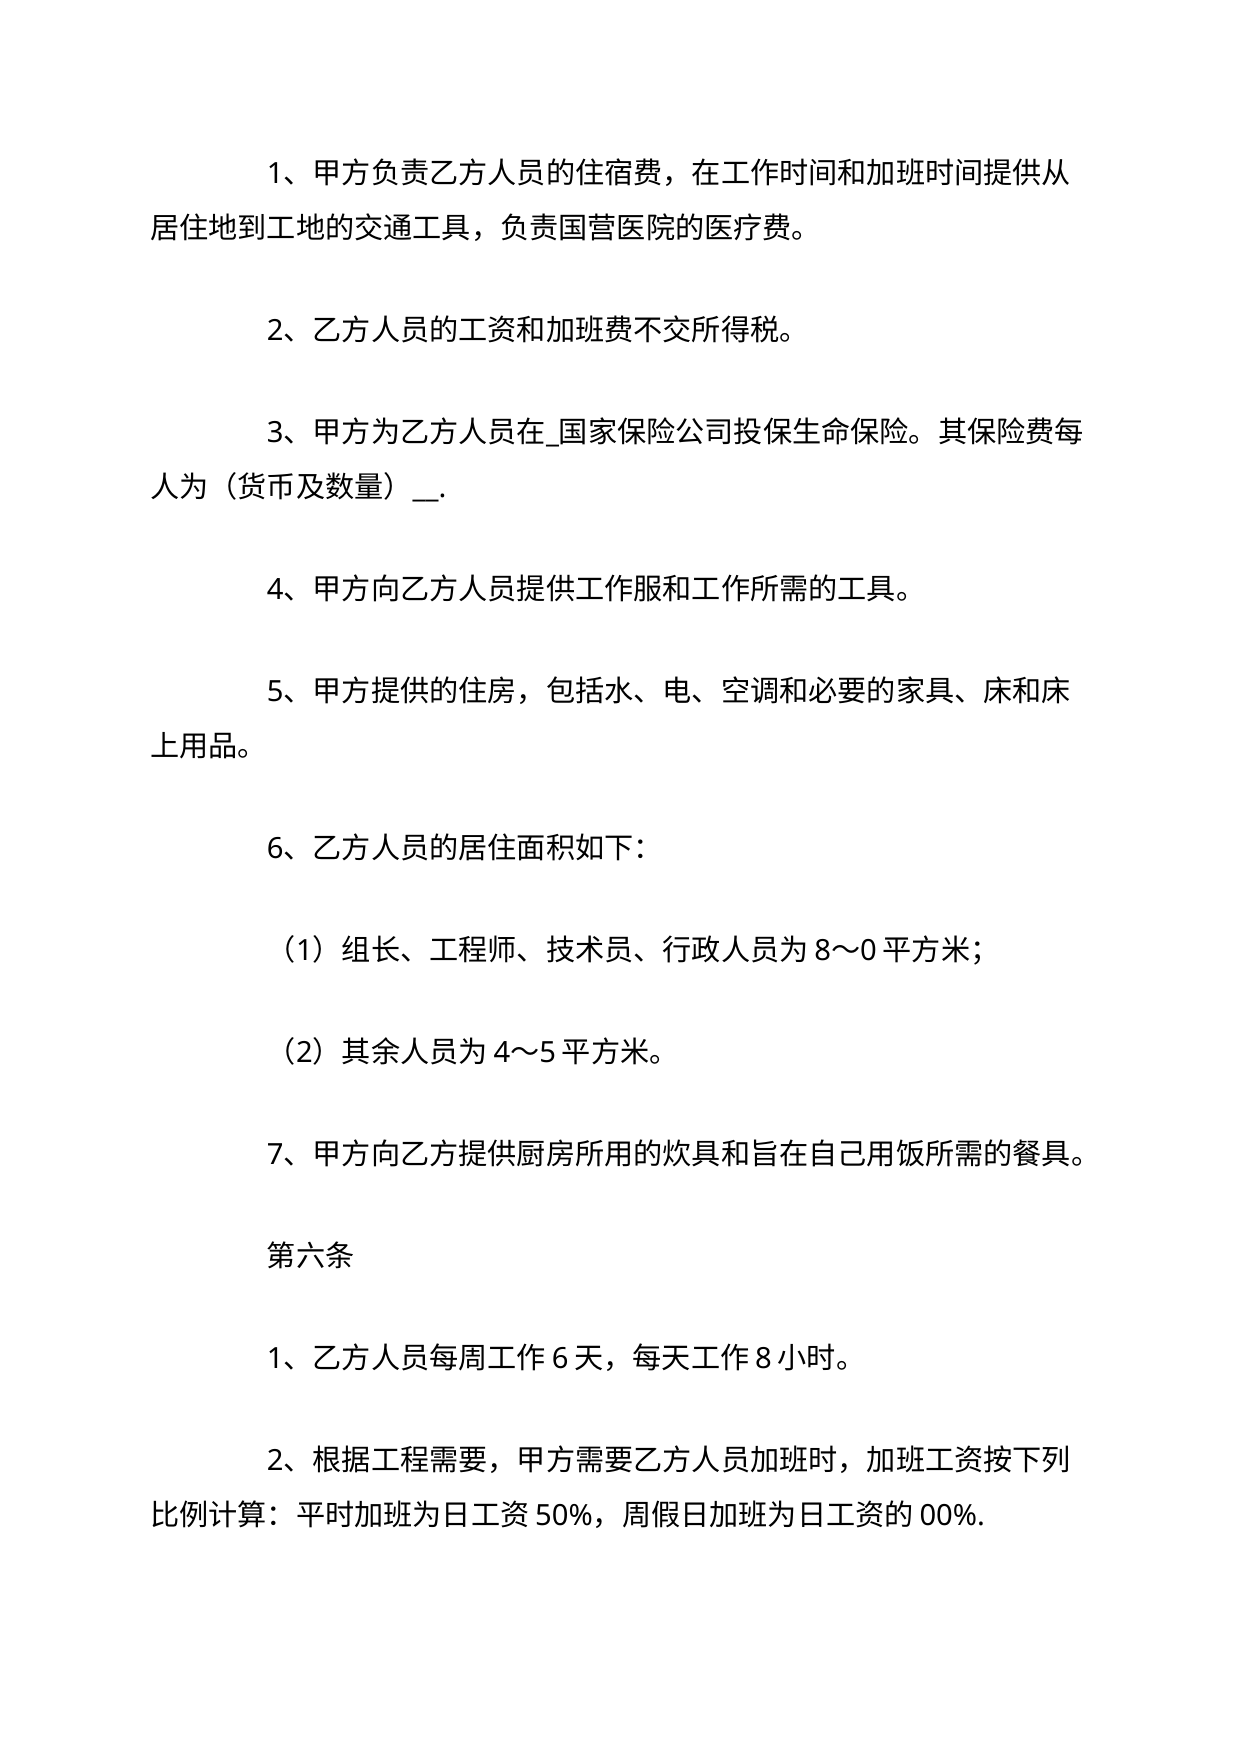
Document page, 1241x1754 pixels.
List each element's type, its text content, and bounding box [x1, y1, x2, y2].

text （1）组长、工程师、技术员、行政人员为8～0平方米； [150, 926, 1090, 969]
text 2、乙方人员的工资和加班费不交所得税。 [150, 307, 1090, 349]
text 3、甲方为乙方人员在_国家保险公司投保生命保险。其保险费每人为（货币及数量）__. [150, 409, 1090, 506]
text 6、乙方人员的居住面积如下： [150, 824, 1090, 867]
text 7、甲方向乙方提供厨房所用的炊具和旨在自己用饭所需的餐具。 [150, 1130, 1090, 1173]
text 4、甲方向乙方人员提供工作服和工作所需的工具。 [150, 566, 1090, 608]
text 2、根据工程需要，甲方需要乙方人员加班时，加班工资按下列比例计算：平时加班为日工资50%，周假日加班为日工资的00%. [150, 1436, 1090, 1533]
text 1、甲方负责乙方人员的住宿费，在工作时间和加班时间提供从居住地到工地的交通工具，负责国营医院的医疗费。 [150, 150, 1090, 247]
text 5、甲方提供的住房，包括水、电、空调和必要的家具、床和床上用品。 [150, 668, 1090, 765]
text 第六条 [150, 1232, 1090, 1275]
text （2）其余人员为4～5平方米。 [150, 1028, 1090, 1071]
text 1、乙方人员每周工作6天，每天工作8小时。 [150, 1334, 1090, 1377]
